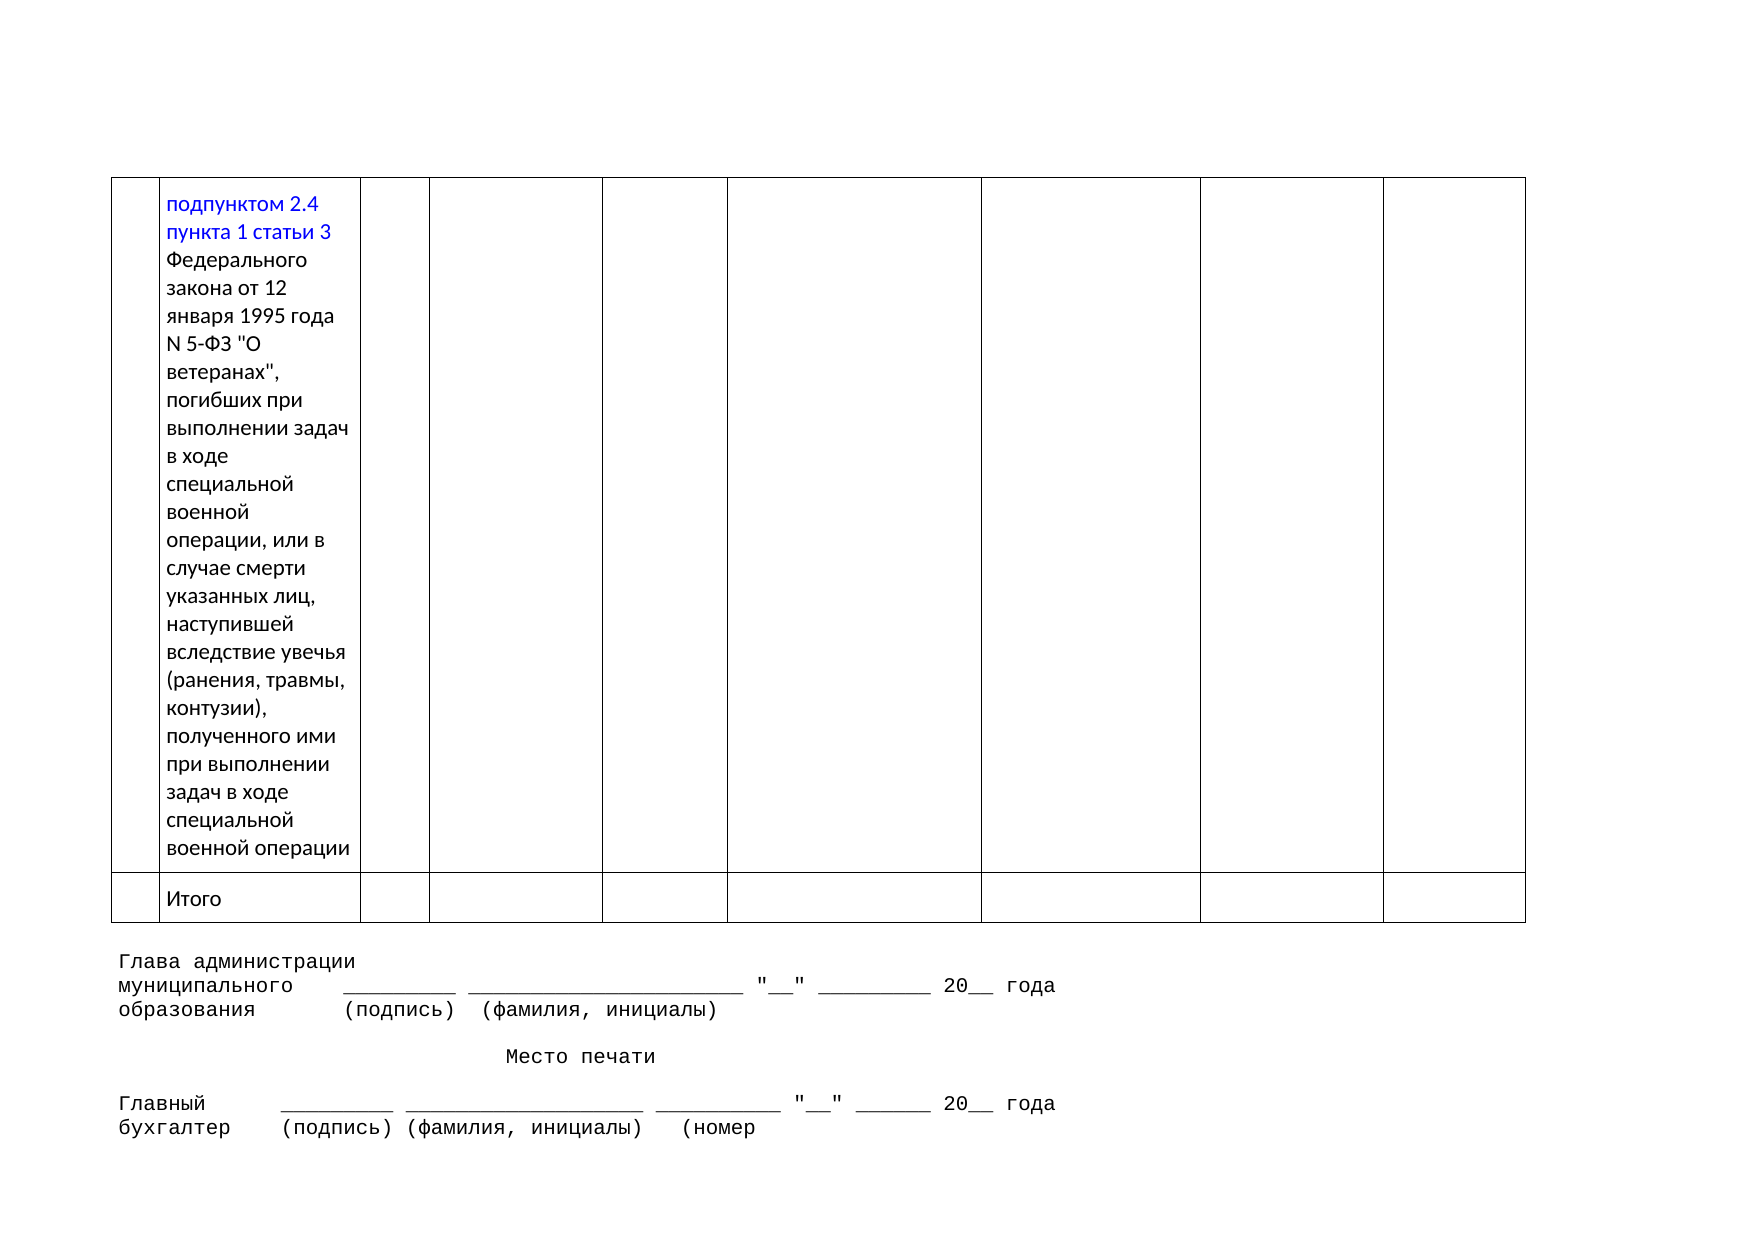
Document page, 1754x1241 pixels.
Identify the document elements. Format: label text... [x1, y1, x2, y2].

table_cell [603, 178, 727, 872]
table_cell [728, 873, 981, 922]
table_cell [1384, 873, 1525, 922]
table_cell [430, 178, 602, 872]
table_cell [728, 178, 981, 872]
text Главный _________ ___________________ __________ "__" ______ 20__ года [118, 1093, 1636, 1117]
table_cell [1201, 873, 1383, 922]
text Глава администрации [118, 951, 1636, 975]
text образования (подпись) (фамилия, инициалы) [118, 999, 1636, 1022]
table_cell Итого [160, 873, 360, 922]
table_cell [112, 873, 159, 922]
table_cell [1201, 178, 1383, 872]
text бухгалтер (подпись) (фамилия, инициалы) (номер [118, 1117, 1636, 1141]
table_cell [361, 178, 429, 872]
table_cell [603, 873, 727, 922]
table_cell [430, 873, 602, 922]
table_cell [1384, 178, 1525, 872]
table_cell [160, 178, 360, 872]
table_cell [982, 178, 1200, 872]
table_cell [982, 873, 1200, 922]
text Место печати [118, 1046, 1636, 1069]
table_cell [361, 873, 429, 922]
table_cell 7 [112, 178, 159, 872]
text муниципального _________ ______________________ "__" _________ 20__ года [118, 975, 1636, 999]
